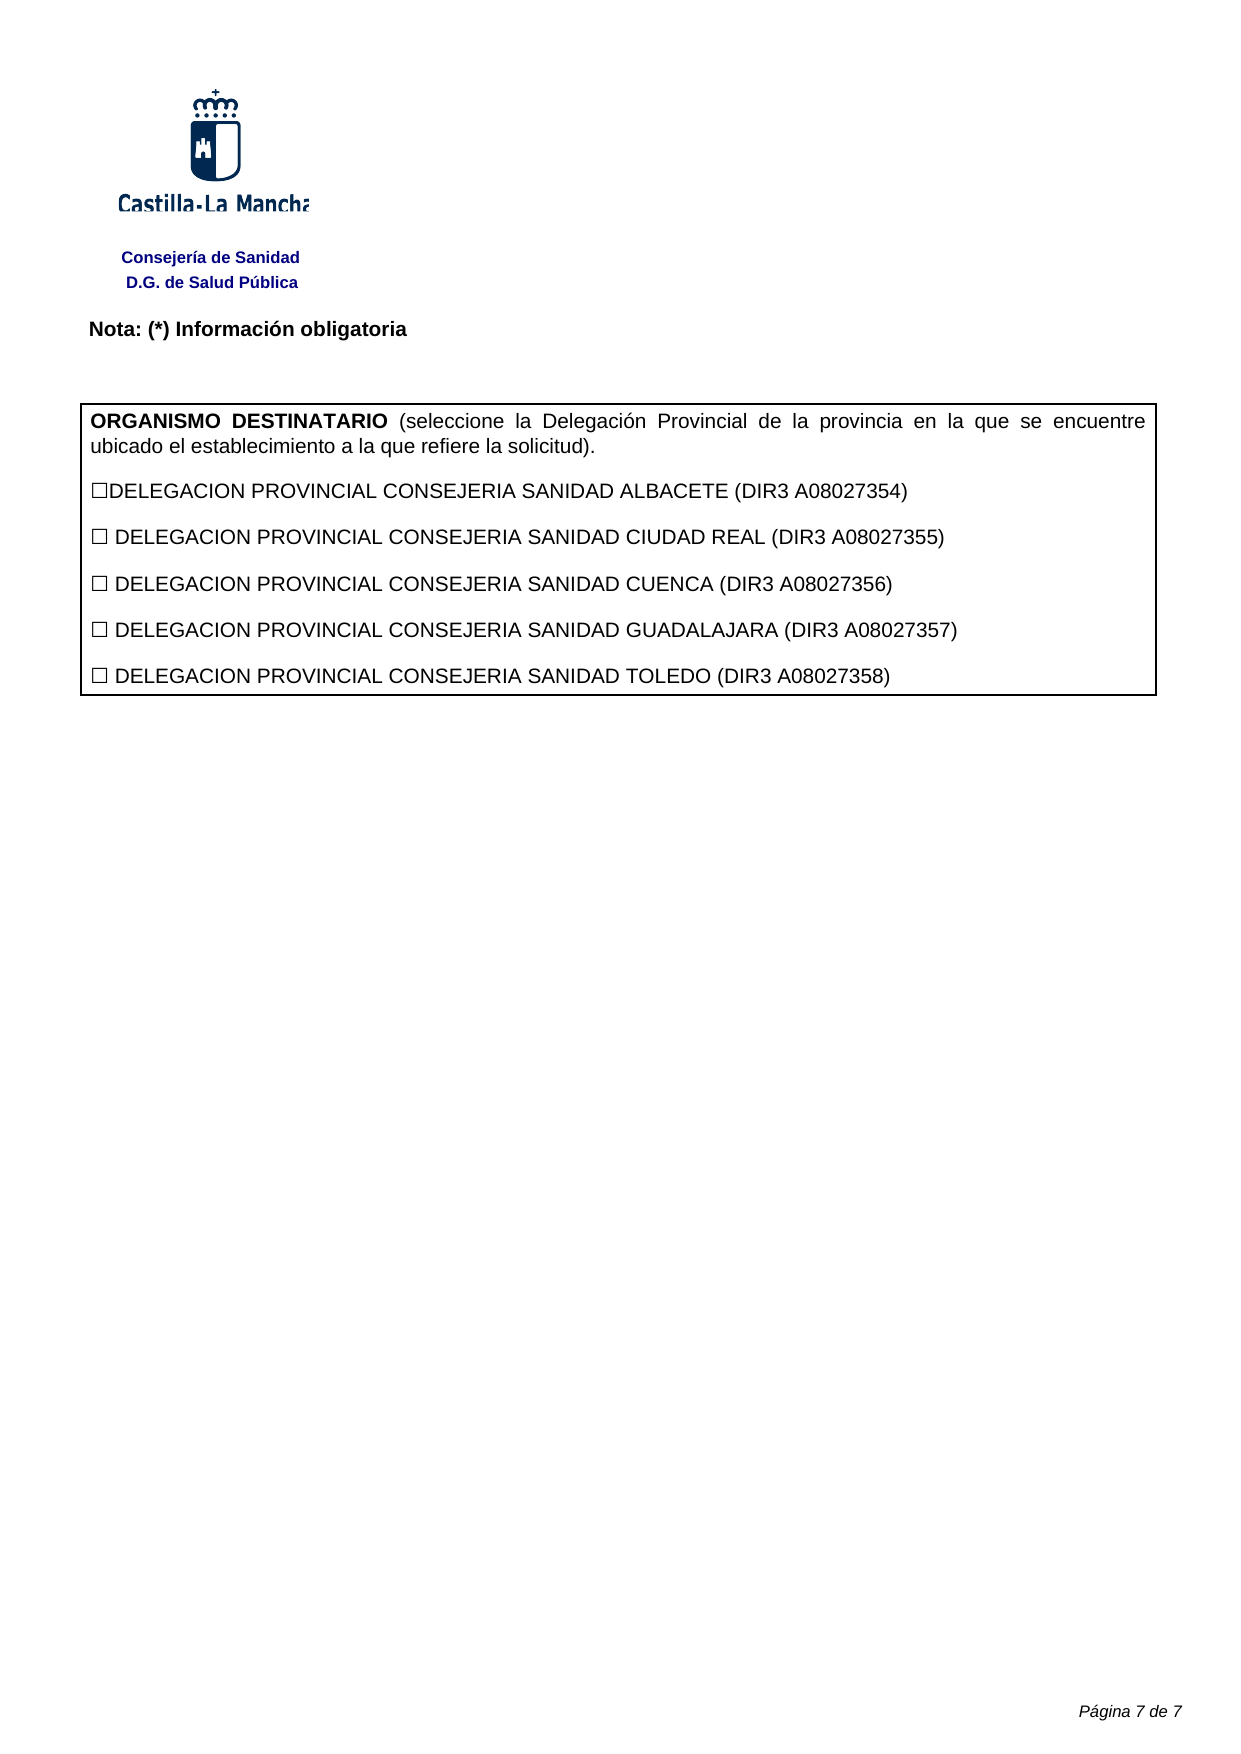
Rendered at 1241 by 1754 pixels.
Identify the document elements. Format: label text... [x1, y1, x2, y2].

text DELEGACION PROVINCIAL CONSEJERIA SANIDAD CIUDAD REAL (DIR3 A08027355) [82, 520, 1155, 551]
text ORGANISMO DESTINATARIO (seleccione la Delegación Provincial de la provincia en la que se encuentre ubicado el establecimiento a la que refiere la solicitud). [82, 407, 1155, 458]
picture [118, 89, 309, 212]
text DELEGACION PROVINCIAL CONSEJERIA SANIDAD TOLEDO (DIR3 A08027358) [82, 659, 1155, 692]
text DELEGACION PROVINCIAL CONSEJERIA SANIDAD ALBACETE (DIR3 A08027354) [82, 474, 1155, 504]
text Nota: (*) Información obligatoria [89, 317, 1162, 341]
text DELEGACION PROVINCIAL CONSEJERIA SANIDAD CUENCA (DIR3 A08027356) [82, 567, 1155, 597]
text DELEGACION PROVINCIAL CONSEJERIA SANIDAD GUADALAJARA (DIR3 A08027357) [82, 613, 1155, 643]
